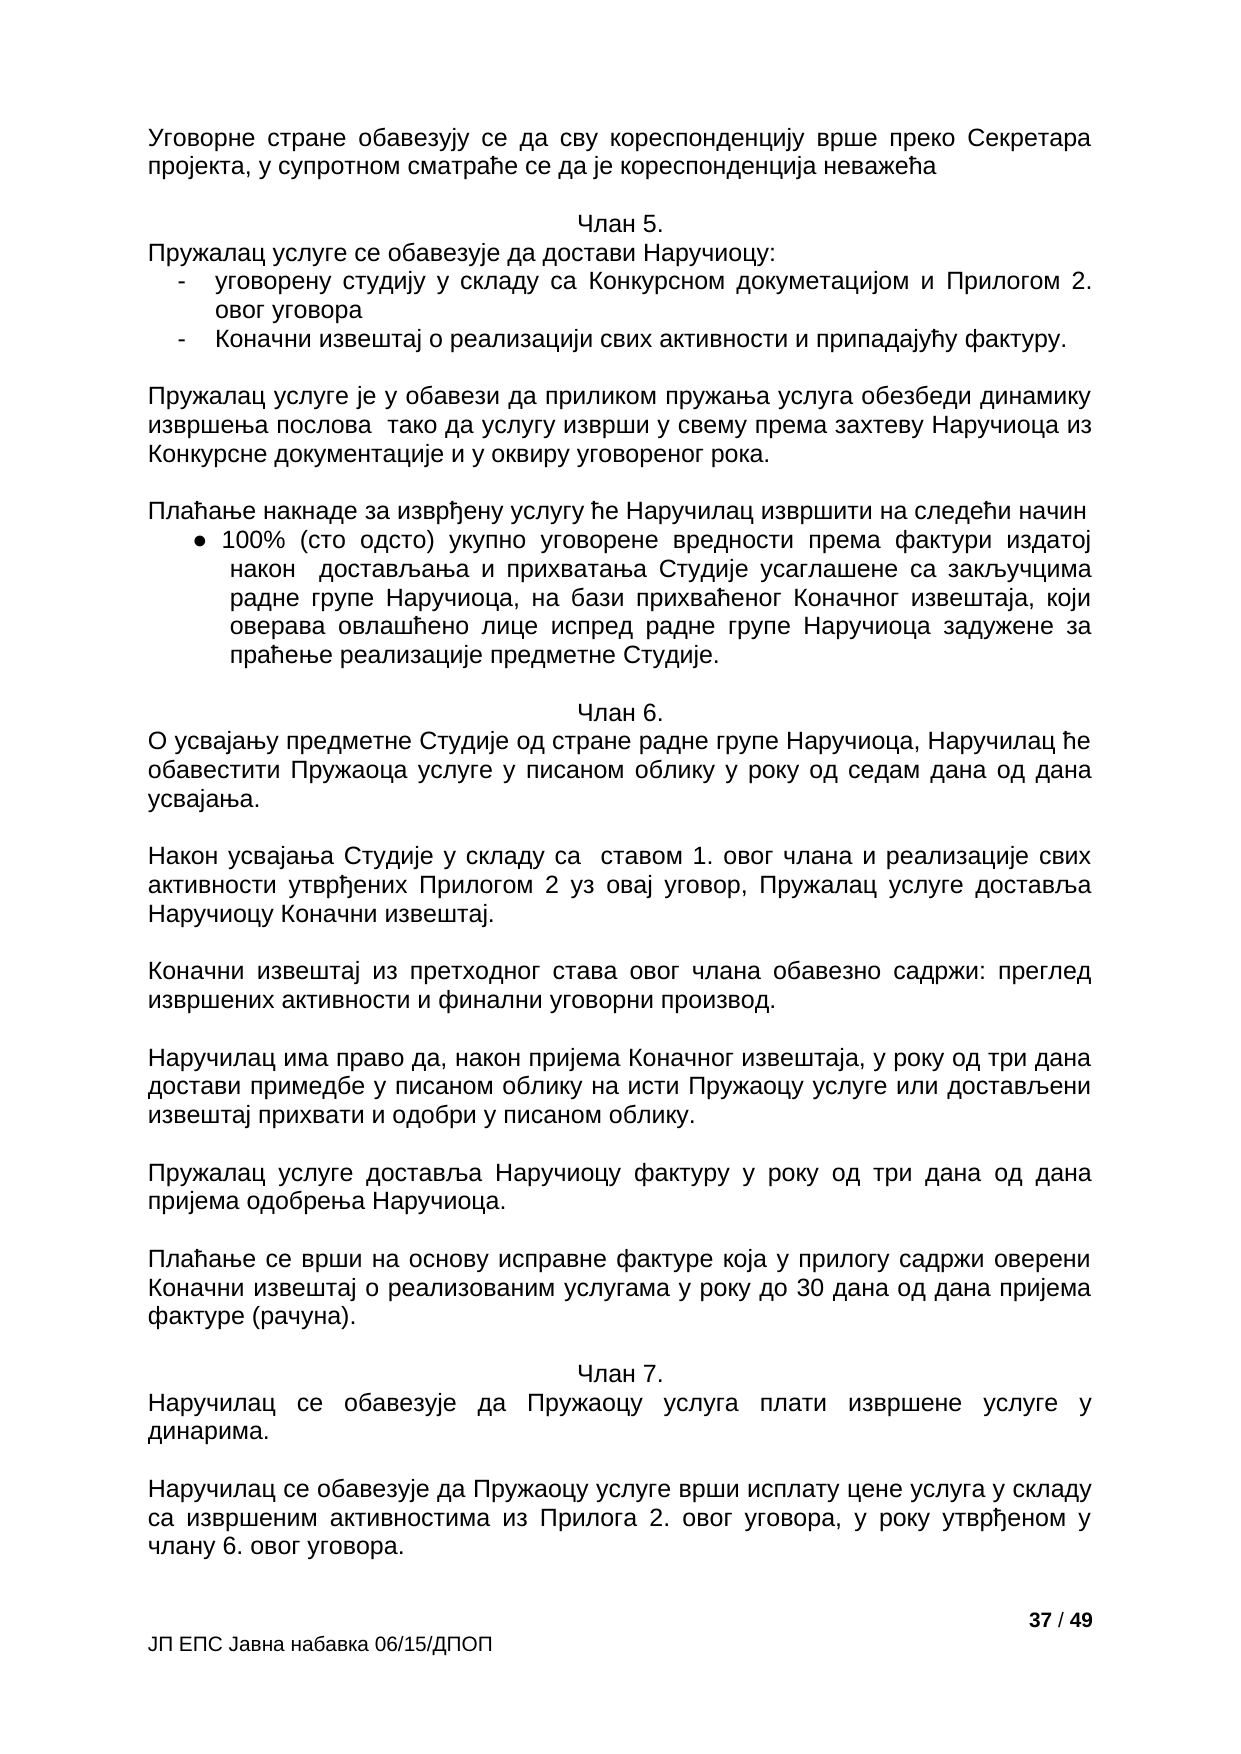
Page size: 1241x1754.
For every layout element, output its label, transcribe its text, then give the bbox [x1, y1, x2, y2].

text Члан 6. [148, 697, 1093, 726]
list уговорену студију у складу са Конкурсном докуметацијом и Прилогом 2. овог уговора [177, 266, 1093, 324]
text Коначни извештај из претходног става овог члана обавезно садржи: преглед извршених активности и финални уговорни производ. [148, 956, 1093, 1014]
text Плаћање се врши на основу исправне фактуре која у прилогу садржи оверени Коначни извештај о реализованим услугама у року до 30 дана од дана пријема фактуре (рачуна). [148, 1244, 1093, 1330]
text Пружалац услуге доставља Наручиоцу фактуру у року од три дана од дана пријема одобрења Наручиоца. [148, 1157, 1093, 1215]
list 100% (сто одсто) укупно уговорене вредности према фактури издатој након достављања и прихватања Студије усаглашене са закључцима радне групе Наручиоца, на бази прихваћеног Коначног извештаја, који оверава овлашћено лице испред радне групе Наручиоца задужене за праћење реализације предметне Студије. [192, 525, 1093, 669]
text Члан 5. [148, 209, 1093, 237]
text Наручилац се обавезује да Пружаоцу услуге врши исплату цене услуга у складу са извршеним активностима из Прилога 2. овог уговора, у року утврђеном у члану 6. овог уговора. [148, 1474, 1093, 1560]
text Пружалац услуге је у обавези да приликом пружања услуга обезбеди динамику извршења послова тако да услугу изврши у свему према захтеву Наручиоца из Конкурсне документације и у оквиру уговореног рока. [148, 381, 1093, 467]
text Пружалац услуге се обавезује да достави Наручиоцу: [148, 237, 1093, 266]
text Након усвајања Студије у складу са ставом 1. овог члана и реализације свих активности утврђених Прилогом 2 уз овај уговор, Пружалац услуге доставља Наручиоцу Коначни извештај. [148, 841, 1093, 927]
text Члан 7. [148, 1359, 1093, 1387]
text Наручилац има право да, након пријема Коначног извештаја, у року од три дана достави примедбе у писаном облику на исти Пружаоцу услуге или достављени извештај прихвати и одобри у писаном облику. [148, 1042, 1093, 1129]
text О усвајању предметне Студије од стране радне групе Наручиоца, Наручилац ће обавестити Пружаоца услуге у писаном облику у року од седам дана од дана усвајања. [148, 726, 1093, 812]
text Наручилац се обавезује да Пружаоцу услуга плати извршене услуге у динарима. [148, 1387, 1093, 1445]
text Уговорне стране обавезују се да сву кореспонденцију врше преко Секретара пројекта, у супротном сматраће се да је кореспонденција неважећа [148, 122, 1093, 180]
text Плаћање накнаде за изврђену услугу ће Наручилац извршити на следећи начин [148, 496, 1093, 525]
list Коначни извештај о реализацији свих активности и припадајућу фактуру. [177, 324, 1093, 352]
